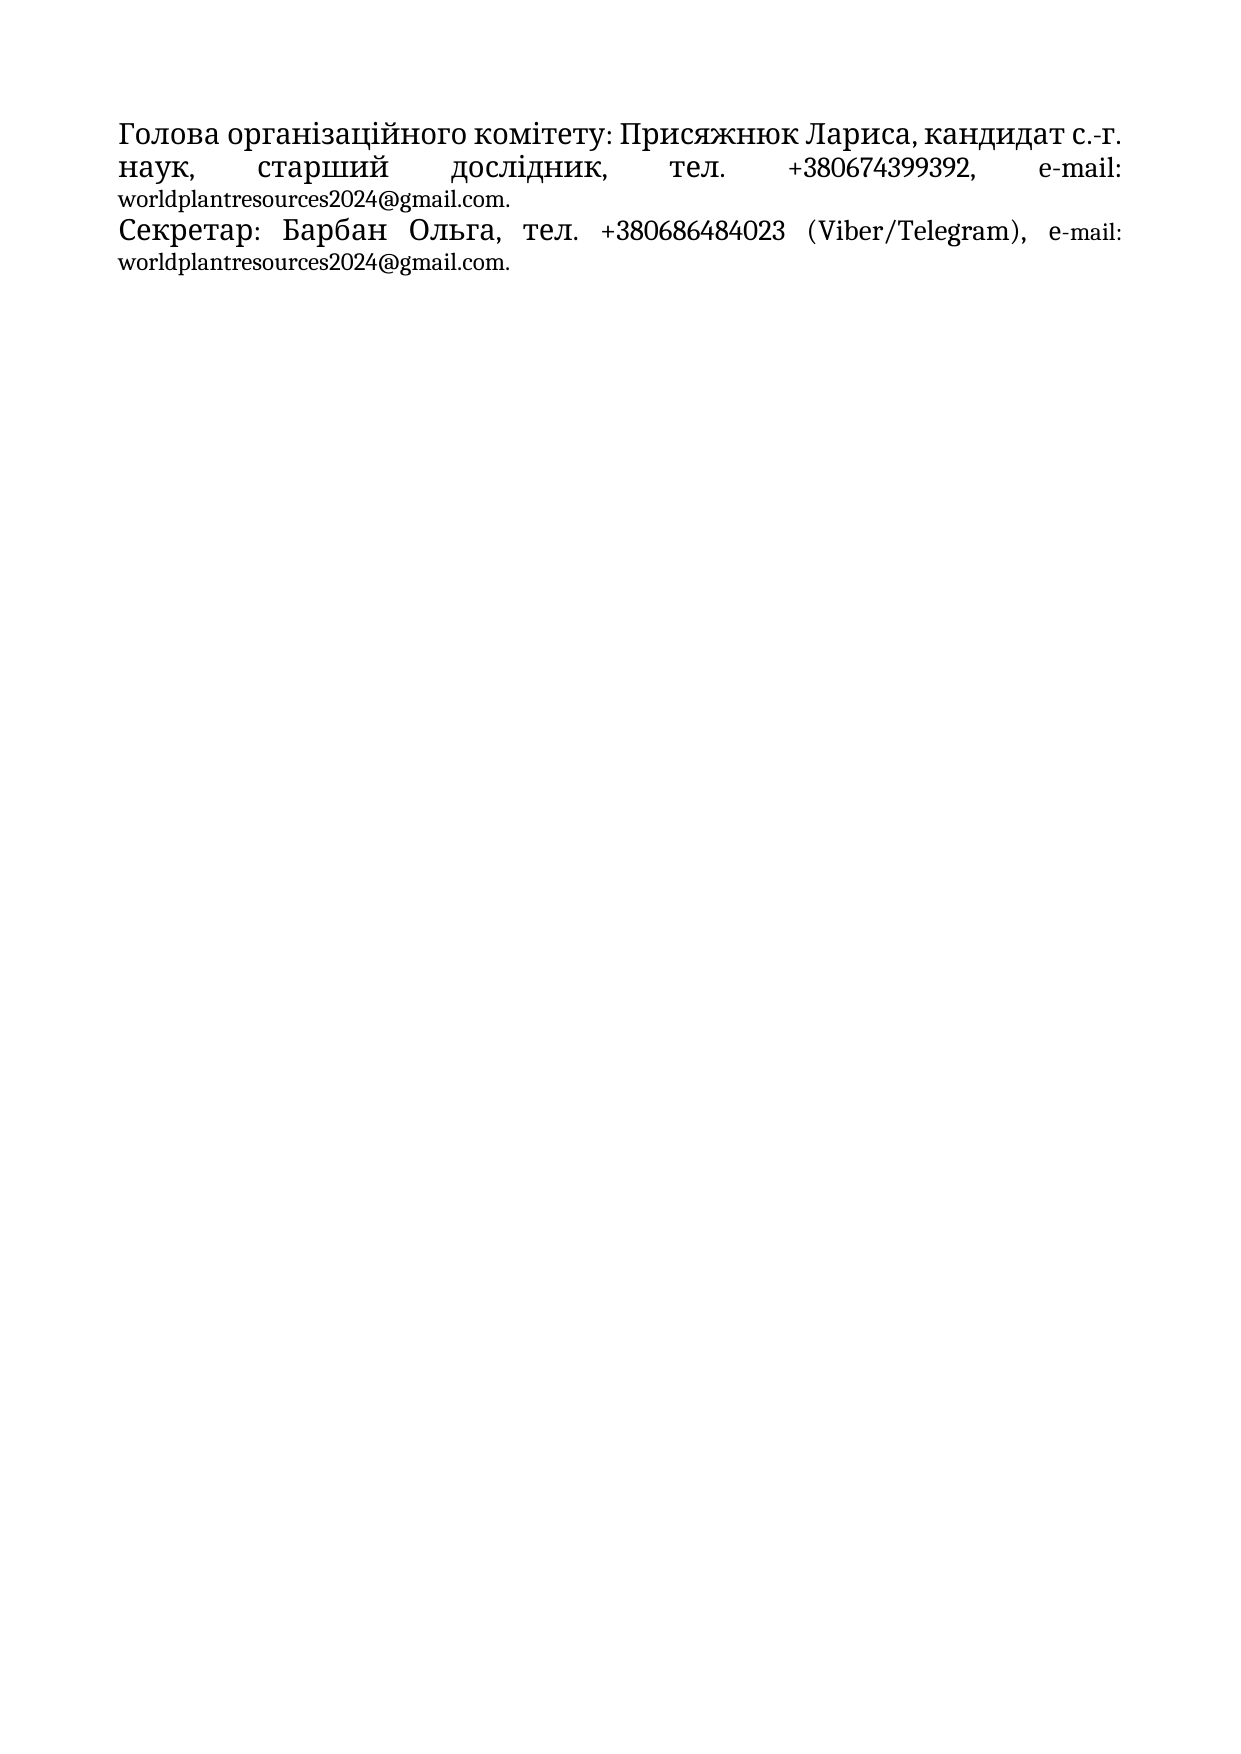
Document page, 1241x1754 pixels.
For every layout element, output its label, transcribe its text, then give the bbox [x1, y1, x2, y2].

text Голова організаційного комітету: Присяжнюк Лариса, кандидат с.-г. наук, старший дослідник, тел. +380674399392, e-mail: worldplantresources2024@gmail.com. [118, 118, 1122, 214]
text Секретар: Барбан Ольга, тел. +380686484023 (Viber/Telegram), е-mail: worldplantresources2024@gmail.com. [118, 214, 1122, 276]
